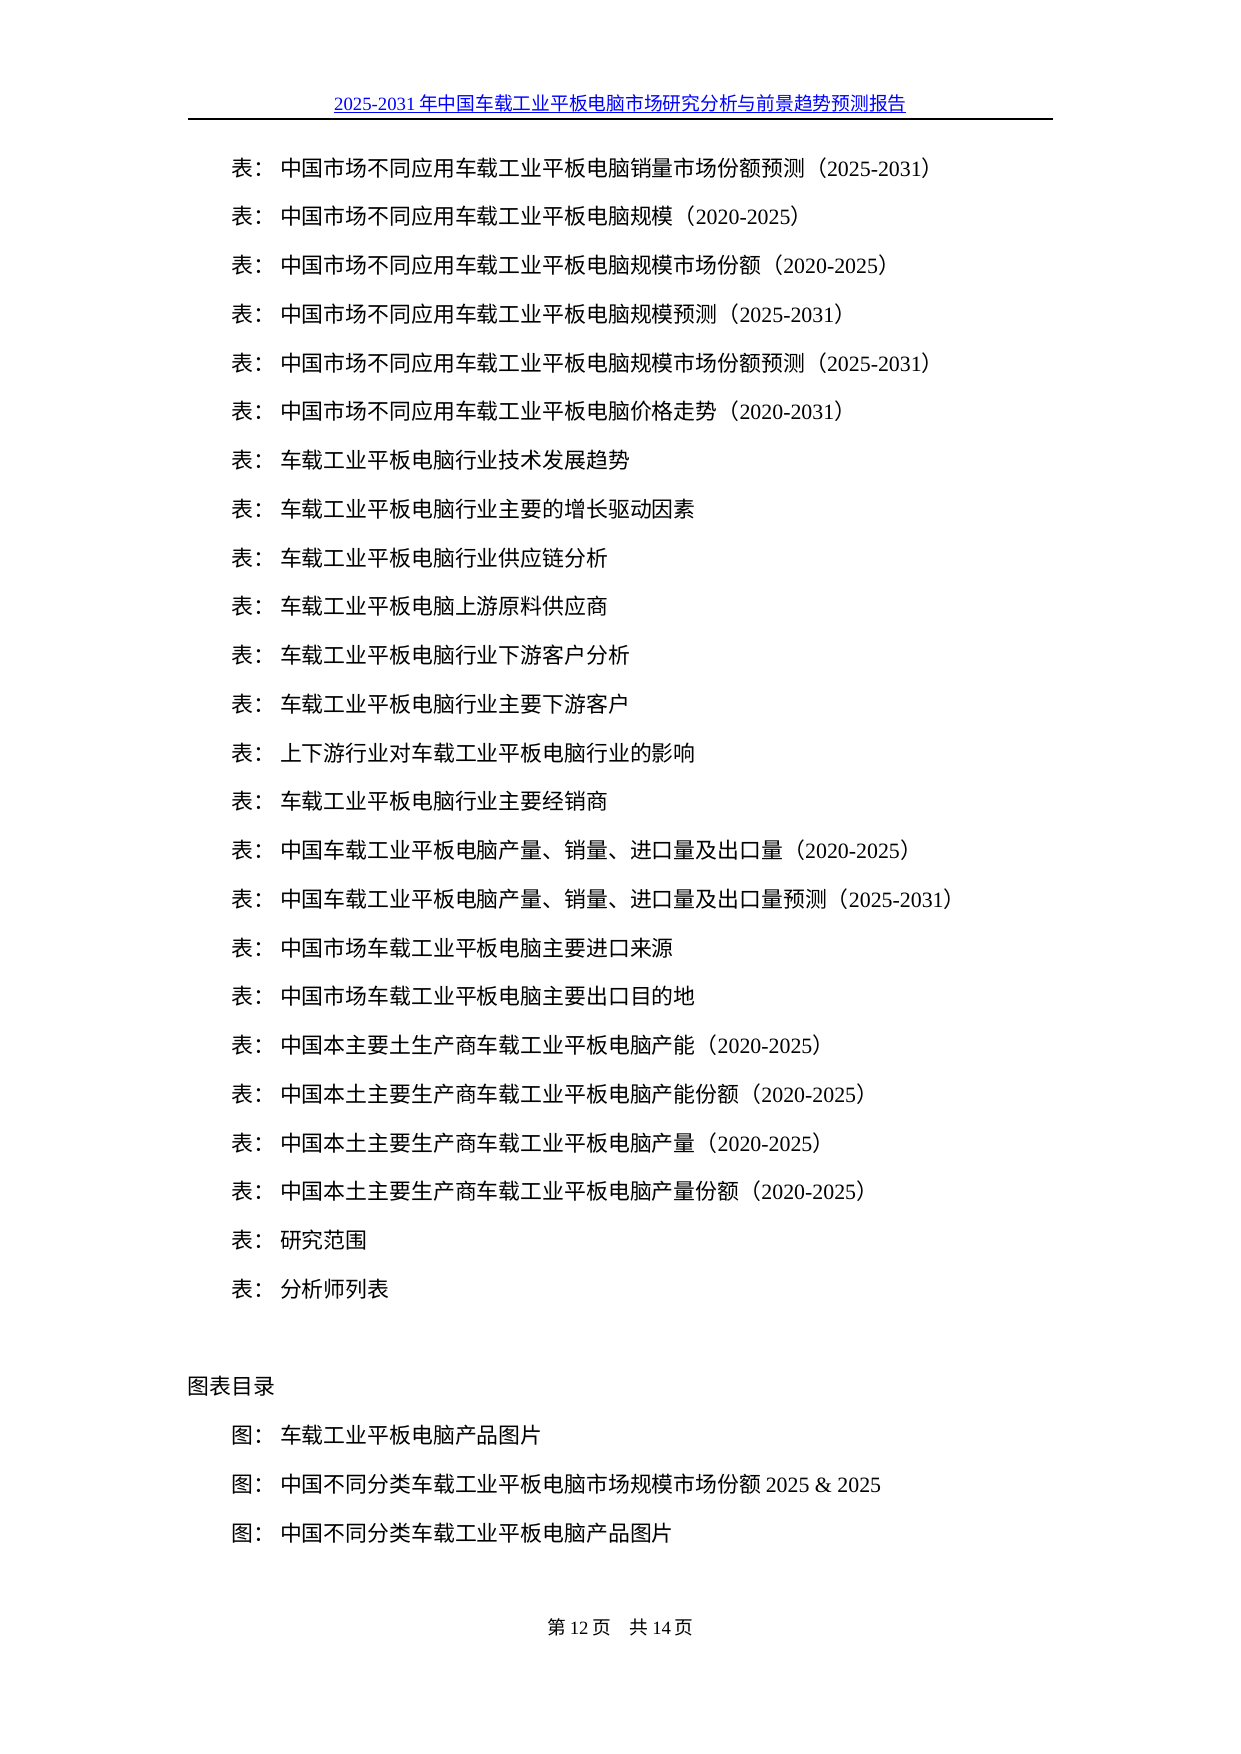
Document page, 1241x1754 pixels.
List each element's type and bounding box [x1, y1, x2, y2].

text [187, 150, 1053, 1548]
